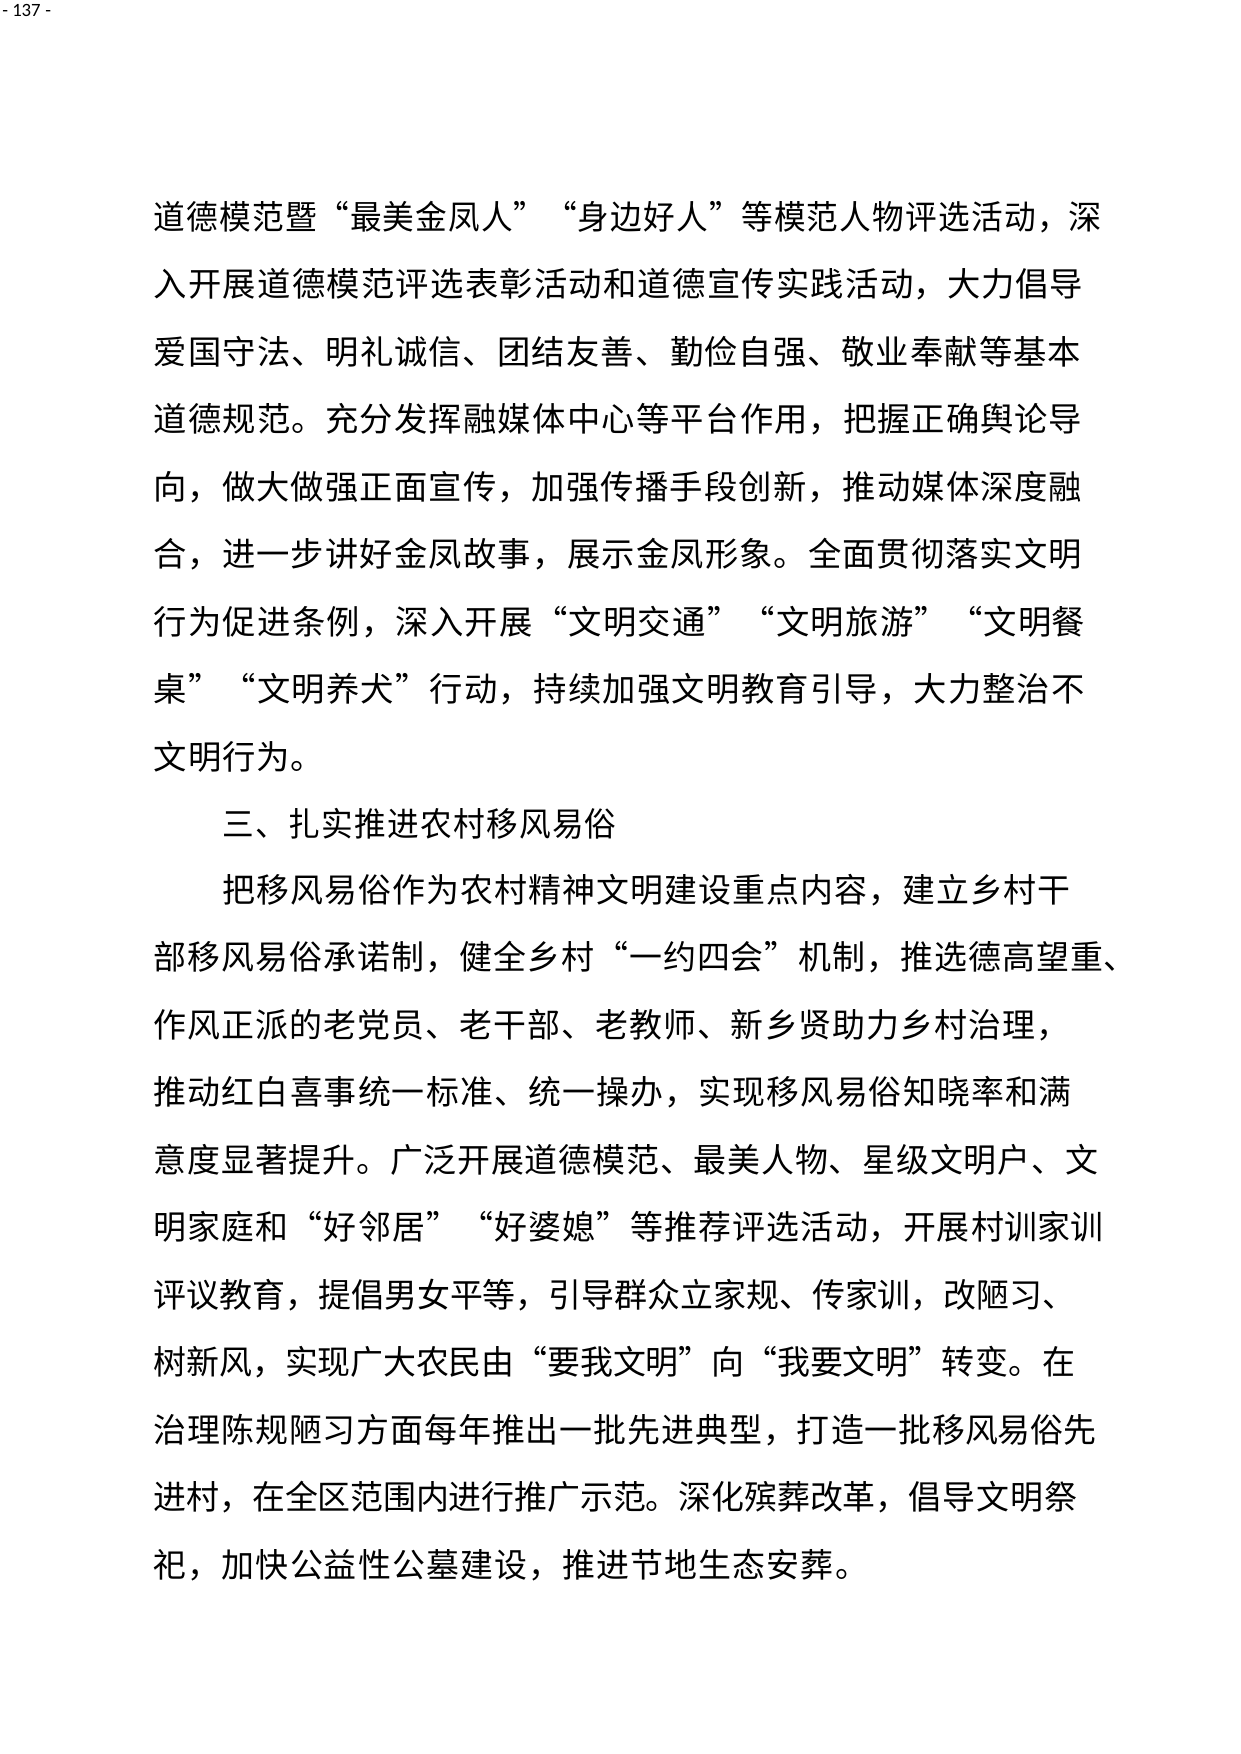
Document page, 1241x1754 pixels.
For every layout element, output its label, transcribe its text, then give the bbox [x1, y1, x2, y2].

text 道德模范暨“最美金凤人”“身边好人”等模范人物评选活动，深入开展道德模范评选表彰活动和道德宣传实践活动，大力倡导爱国守法、明礼诚信、团结友善、勤俭自强、敬业奉献等基本道德规范。充分发挥融媒体中心等平台作用，把握正确舆论导向，做大做强正面宣传，加强传播手段创新，推动媒体深度融合，进一步讲好金凤故事，展示金凤形象。全面贯彻落实文明行为促进条例，深入开展“文明交通”“文明旅游”“文明餐桌”“文明养犬”行动，持续加强文明教育引导，大力整治不文明行为。 [153, 190, 1103, 779]
text 把移风易俗作为农村精神文明建设重点内容，建立乡村干部移风易俗承诺制，健全乡村“一约四会”机制，推选德高望重、作风正派的老党员、老干部、老教师、新乡贤助力乡村治理，推动红白喜事统一标准、统一操办，实现移风易俗知晓率和满意度显著提升。广泛开展道德模范、最美人物、星级文明户、文明家庭和“好邻居”“好婆媳”等推荐评选活动，开展村训家训评议教育，提倡男女平等，引导群众立家规、传家训，改陋习、树新风，实现广大农民由“要我文明”向“我要文明”转变。在治理陈规陋习方面每年推出一批先进典型，打造一批移风易俗先进村，在全区范围内进行推广示范。深化殡葬改革，倡导文明祭祀，加快公益性公墓建设，推进节地生态安葬。 [153, 863, 1103, 1587]
text 三、扎实推进农村移风易俗 [223, 798, 1115, 846]
